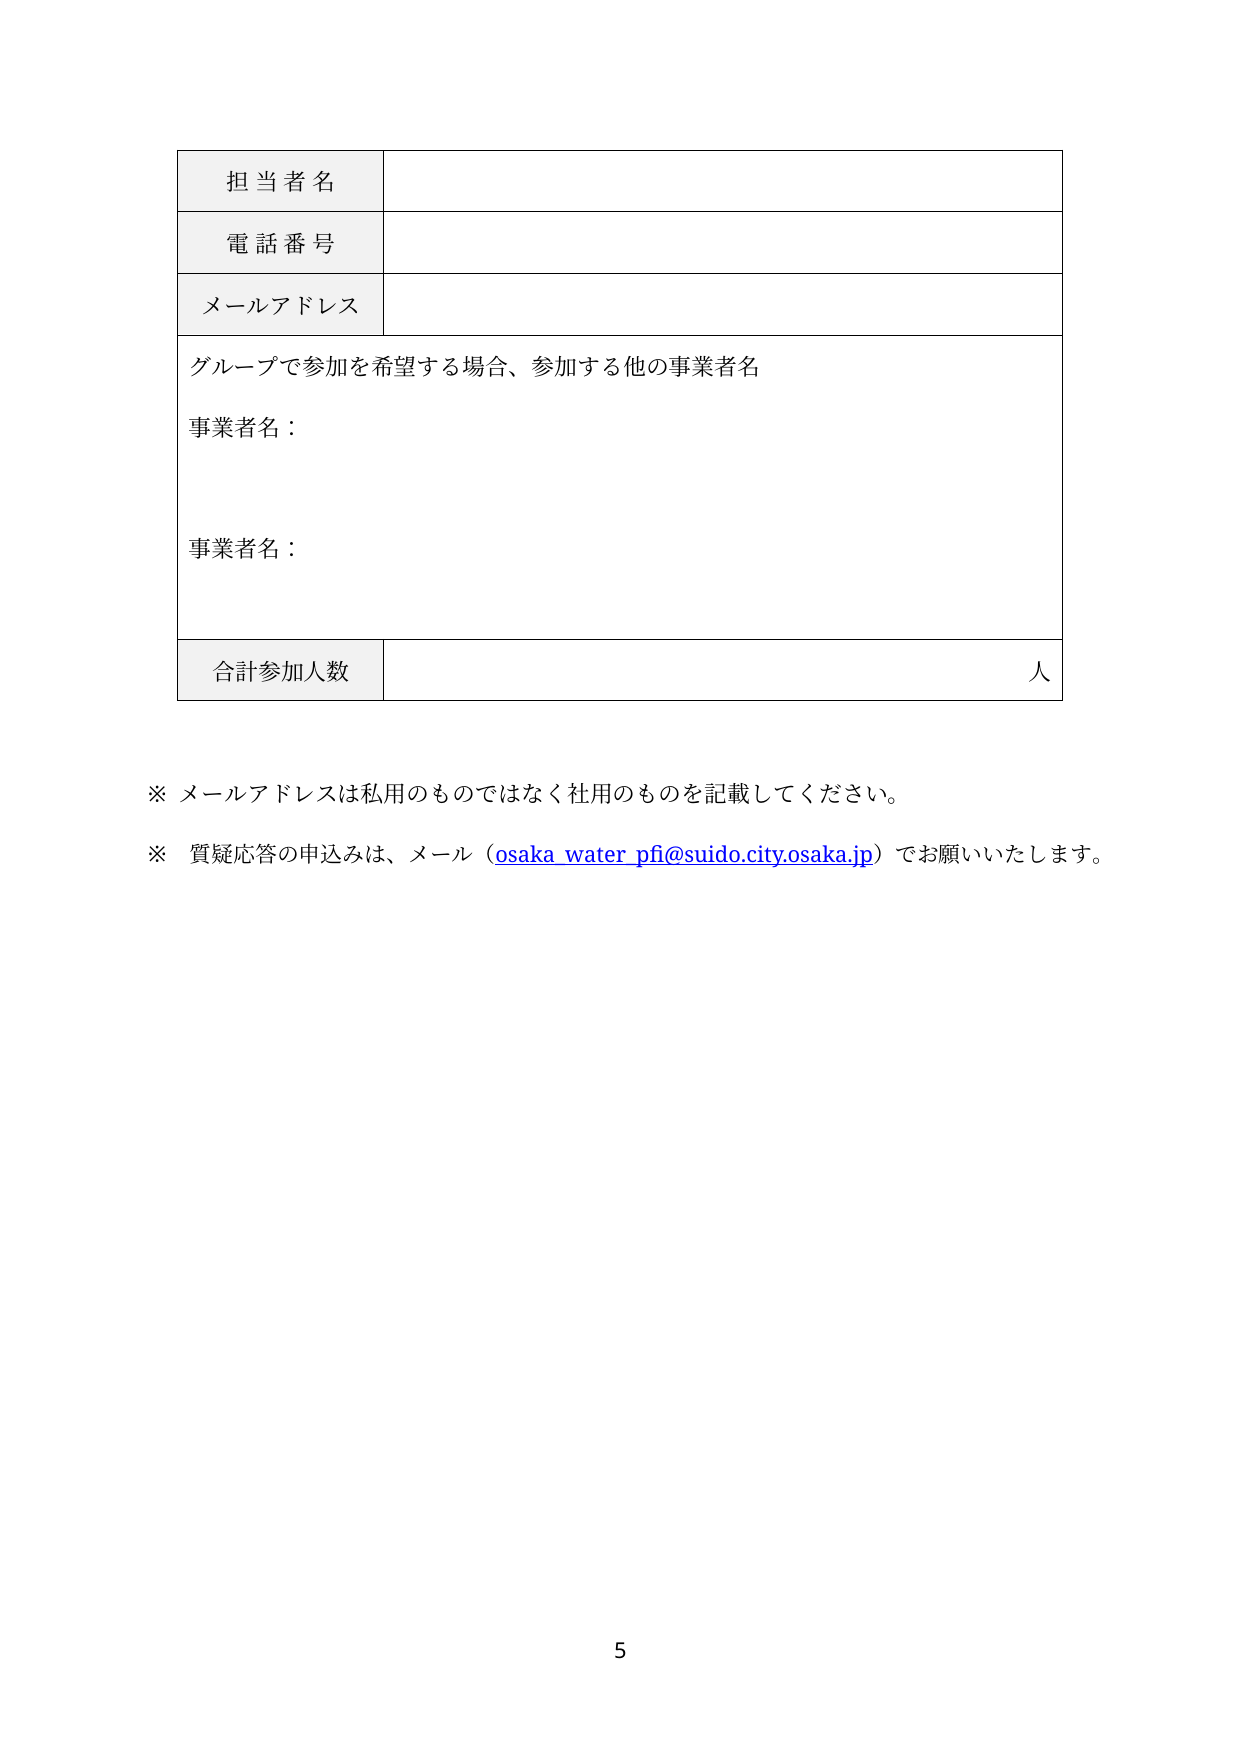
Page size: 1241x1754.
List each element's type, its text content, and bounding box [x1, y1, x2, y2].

table_cell [384, 151, 1062, 211]
text ※ 質疑応答の申込みは、メール（osaka_water_pfi@suido.city.osaka.jp）でお願いいたします。 [148, 823, 1092, 883]
text ※ メールアドレスは私用のものではなく社用のものを記載してください。 [148, 762, 1092, 823]
table_cell メールアドレス [178, 274, 383, 334]
table_cell [384, 274, 1062, 334]
table_cell [384, 212, 1062, 273]
table_cell 電 話 番 号 [178, 212, 383, 273]
table_cell 人 [384, 640, 1062, 700]
table_cell グループで参加を希望する場合、参加する他の事業者名 事業者名： 事業者名： [178, 336, 1062, 639]
table_cell 担 当 者 名 [178, 151, 383, 211]
table_cell 合計参加人数 [178, 640, 383, 700]
